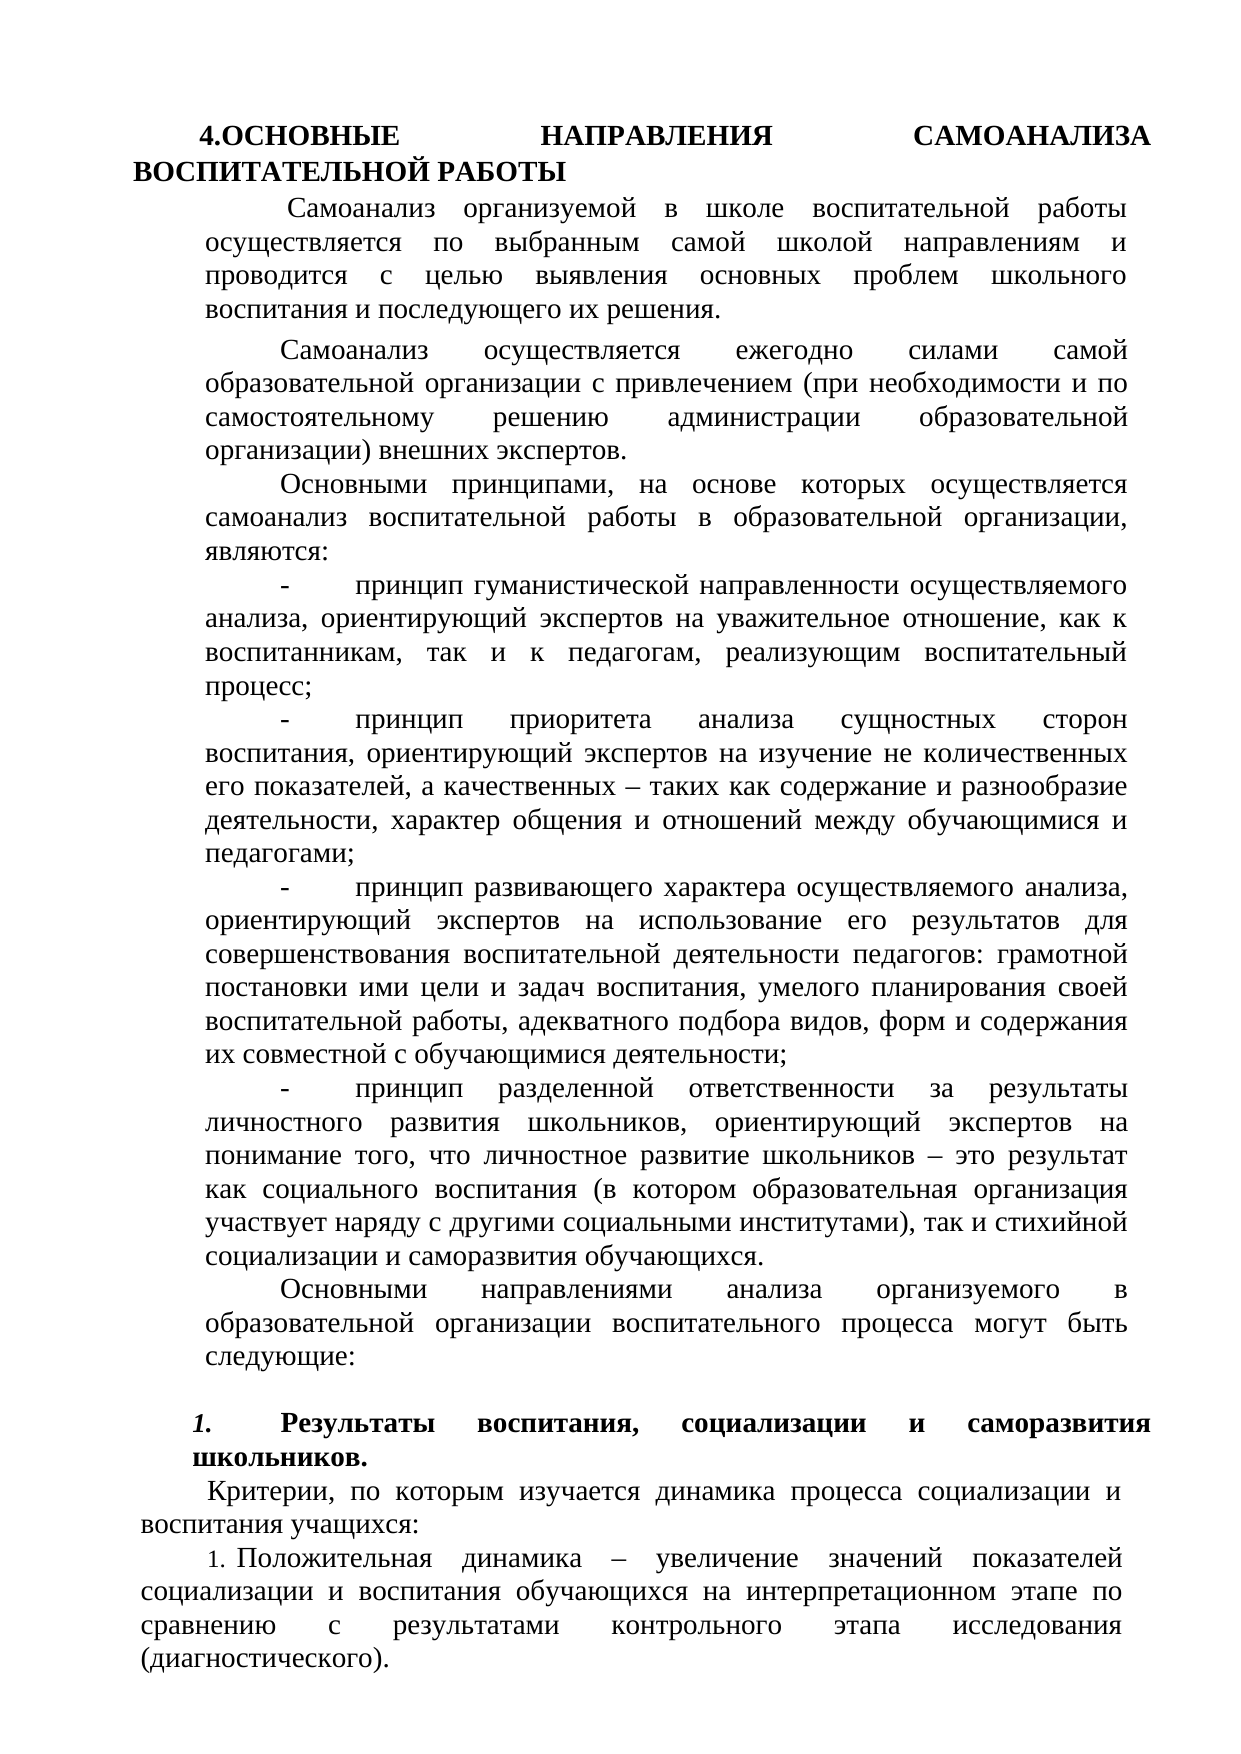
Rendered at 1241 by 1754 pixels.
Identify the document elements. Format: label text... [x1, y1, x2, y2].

text Критерии, по которым изучается динамика процесса социализации и воспитания учащихся: [140, 1473, 1122, 1540]
list принцип гуманистической направленности осуществляемого анализа, ориентирующий экспертов на уважительное отношение, как к воспитанникам, так и к педагогам, реализующим воспитательный процесс; [205, 567, 1128, 701]
list принцип приоритета анализа сущностных сторон воспитания, ориентирующий экспертов на изучение не количественных его показателей, а качественных – таких как содержание и разнообразие деятельности, характер общения и отношений между обучающимися и педагогами; [205, 701, 1128, 869]
text Основными направлениями анализа организуемого в образовательной организации воспитательного процесса могут быть следующие: [205, 1271, 1128, 1372]
list Положительная динамика – увеличение значений показателей социализации и воспитания обучающихся на интерпретационном этапе по сравнению с результатами контрольного этапа исследования (диагностического). [140, 1540, 1124, 1674]
list принцип разделенной ответственности за результаты личностного развития школьников, ориентирующий экспертов на понимание того, что личностное развитие школьников – это результат как социального воспитания (в котором образовательная организация участвует наряду с другими социальными институтами), так и стихийной социализации и саморазвития обучающихся. [205, 1070, 1129, 1271]
text Основными принципами, на основе которых осуществляется самоанализ воспитательной работы в образовательной организации, являются: [205, 466, 1128, 567]
text Самоанализ осуществляется ежегодно силами самой образовательной организации с привлечением (при необходимости и по самостоятельному решению администрации образовательной организации) внешних экспертов. [205, 332, 1128, 466]
subtitle 4.ОСНОВНЫЕ НАПРАВЛЕНИЯ САМОАНАЛИЗА ВОСПИТАТЕЛЬНОЙ РАБОТЫ [133, 118, 1151, 188]
text Самоанализ организуемой в школе воспитательной работы осуществляется по выбранным самой школой направлениям и проводится с целью выявления основных проблем школьного воспитания и последующего их решения. [205, 190, 1127, 324]
subtitle Результаты воспитания, социализации и саморазвития школьников. [192, 1406, 1152, 1473]
list принцип развивающего характера осуществляемого анализа, ориентирующий экспертов на использование его результатов для совершенствования воспитательной деятельности педагогов: грамотной постановки ими цели и задач воспитания, умелого планирования своей воспитательной работы, адекватного подбора видов, форм и содержания их совместной с обучающимися деятельности; [205, 869, 1128, 1070]
